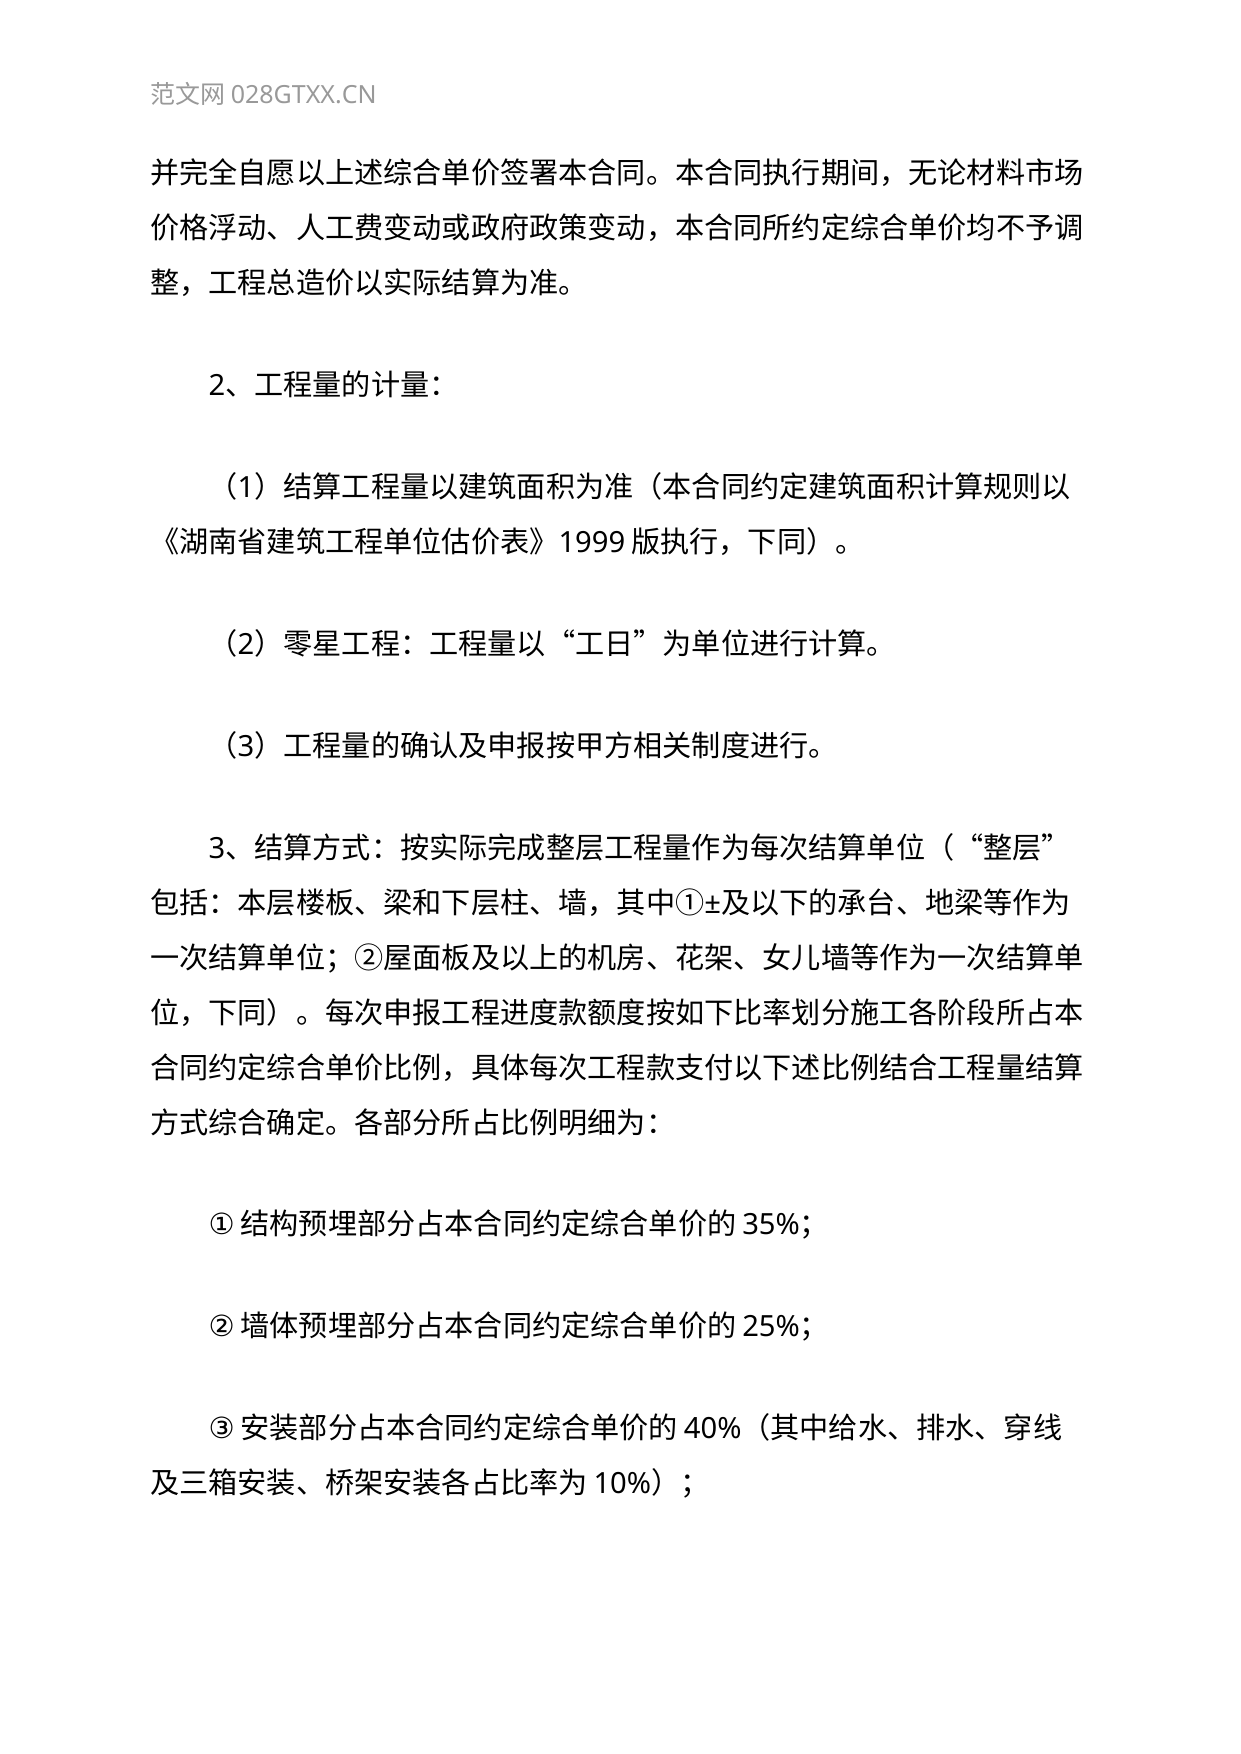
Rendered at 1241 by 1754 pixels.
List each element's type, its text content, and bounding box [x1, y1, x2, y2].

text ③安装部分占本合同约定综合单价的40%（其中给水、排水、穿线及三箱安装、桥架安装各占比率为10%）； [150, 1405, 1090, 1502]
text 2、工程量的计量： [150, 362, 1090, 404]
text （2）零星工程：工程量以“工日”为单位进行计算。 [150, 621, 1090, 663]
text 3、结算方式：按实际完成整层工程量作为每次结算单位（“整层”包括：本层楼板、梁和下层柱、墙，其中①±及以下的承台、地梁等作为一次结算单位；②屋面板及以上的机房、花架、女儿墙等作为一次结算单位，下同）。每次申报工程进度款额度按如下比率划分施工各阶段所占本合同约定综合单价比例，具体每次工程款支付以下述比例结合工程量结算方式综合确定。各部分所占比例明细为： [150, 824, 1090, 1141]
text （1）结算工程量以建筑面积为准（本合同约定建筑面积计算规则以《湖南省建筑工程单位估价表》1999版执行，下同）。 [150, 463, 1090, 561]
text ①结构预埋部分占本合同约定综合单价的35%； [150, 1201, 1090, 1243]
text ②墙体预埋部分占本合同约定综合单价的25%； [150, 1303, 1090, 1345]
text （3）工程量的确认及申报按甲方相关制度进行。 [150, 722, 1090, 765]
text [150, 150, 1090, 302]
